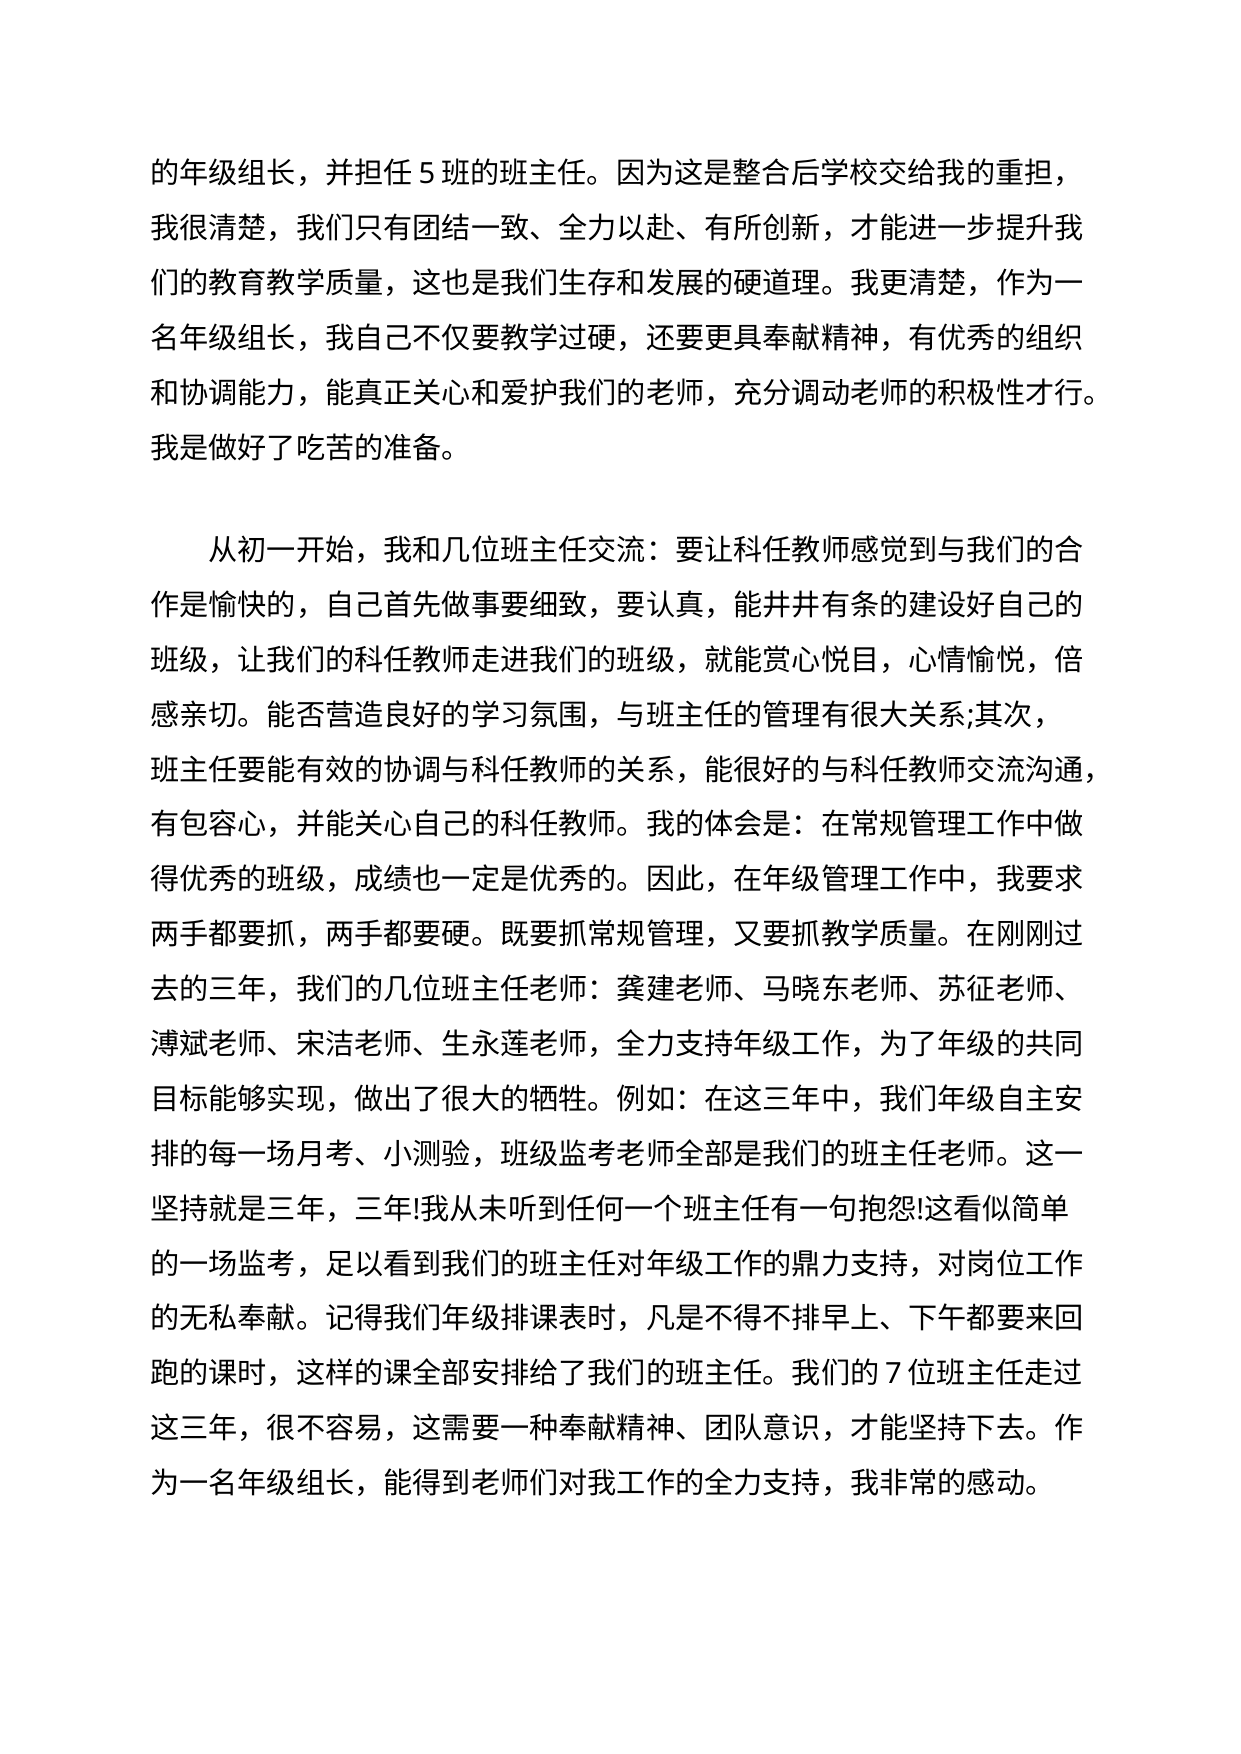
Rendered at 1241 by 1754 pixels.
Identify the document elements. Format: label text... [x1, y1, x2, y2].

text 从初一开始，我和几位班主任交流：要让科任教师感觉到与我们的合作是愉快的，自己首先做事要细致，要认真，能井井有条的建设好自己的班级，让我们的科任教师走进我们的班级，就能赏心悦目，心情愉悦，倍感亲切。能否营造良好的学习氛围，与班主任的管理有很大关系;其次，班主任要能有效的协调与科任教师的关系，能很好的与科任教师交流沟通，有包容心，并能关心自己的科任教师。我的体会是：在常规管理工作中做得优秀的班级，成绩也一定是优秀的。因此，在年级管理工作中，我要求两手都要抓，两手都要硬。既要抓常规管理，又要抓教学质量。在刚刚过去的三年，我们的几位班主任老师：龚建老师、马晓东老师、苏征老师、溥斌老师、宋洁老师、生永莲老师，全力支持年级工作，为了年级的共同目标能够实现，做出了很大的牺牲。例如：在这三年中，我们年级自主安排的每一场月考、小测验，班级监考老师全部是我们的班主任老师。这一坚持就是三年，三年!我从未听到任何一个班主任有一句抱怨!这看似简单的一场监考，足以看到我们的班主任对年级工作的鼎力支持，对岗位工作的无私奉献。记得我们年级排课表时，凡是不得不排早上、下午都要来回跑的课时，这样的课全部安排给了我们的班主任。我们的7位班主任走过这三年，很不容易，这需要一种奉献精神、团队意识，才能坚持下去。作为一名年级组长，能得到老师们对我工作的全力支持，我非常的感动。 [150, 526, 1090, 1502]
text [150, 150, 1090, 467]
